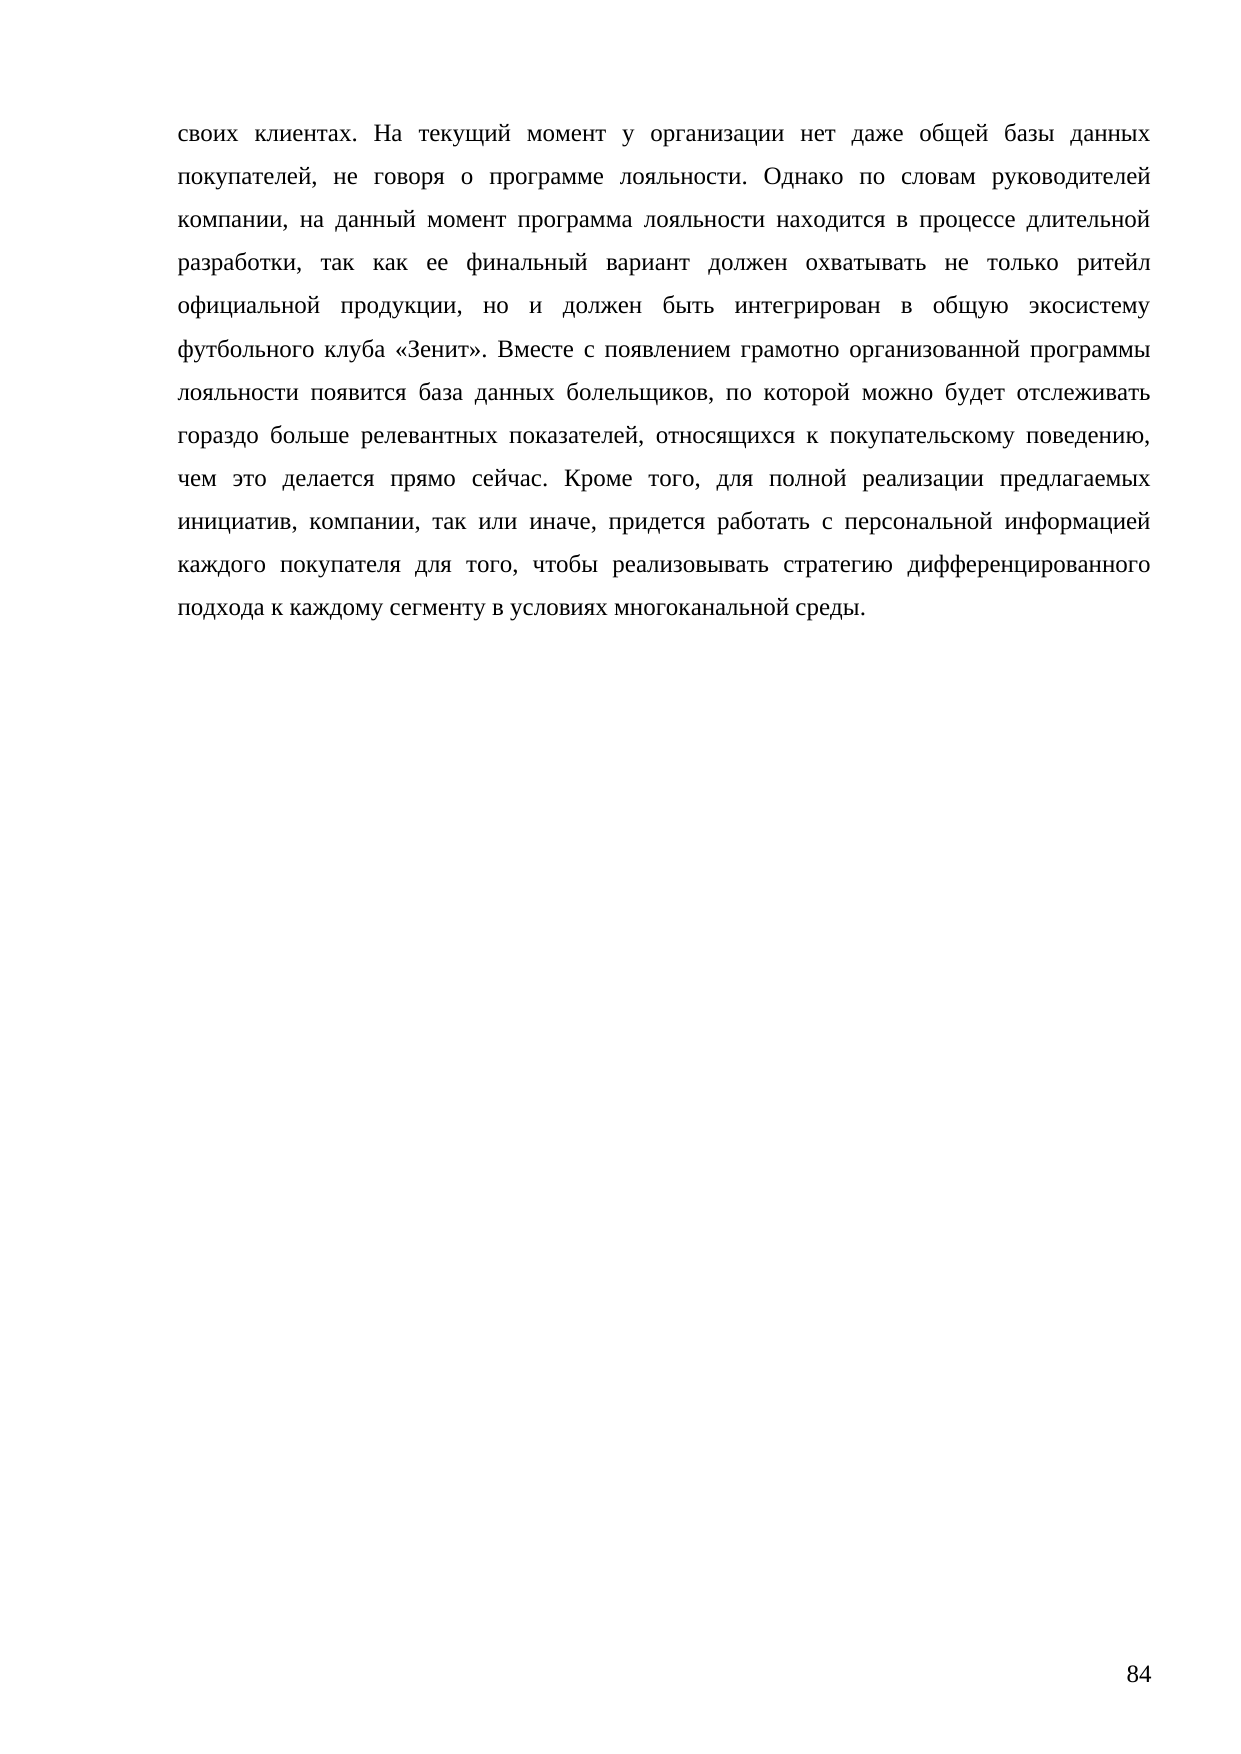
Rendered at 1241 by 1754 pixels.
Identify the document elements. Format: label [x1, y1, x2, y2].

text [177, 118, 1152, 621]
